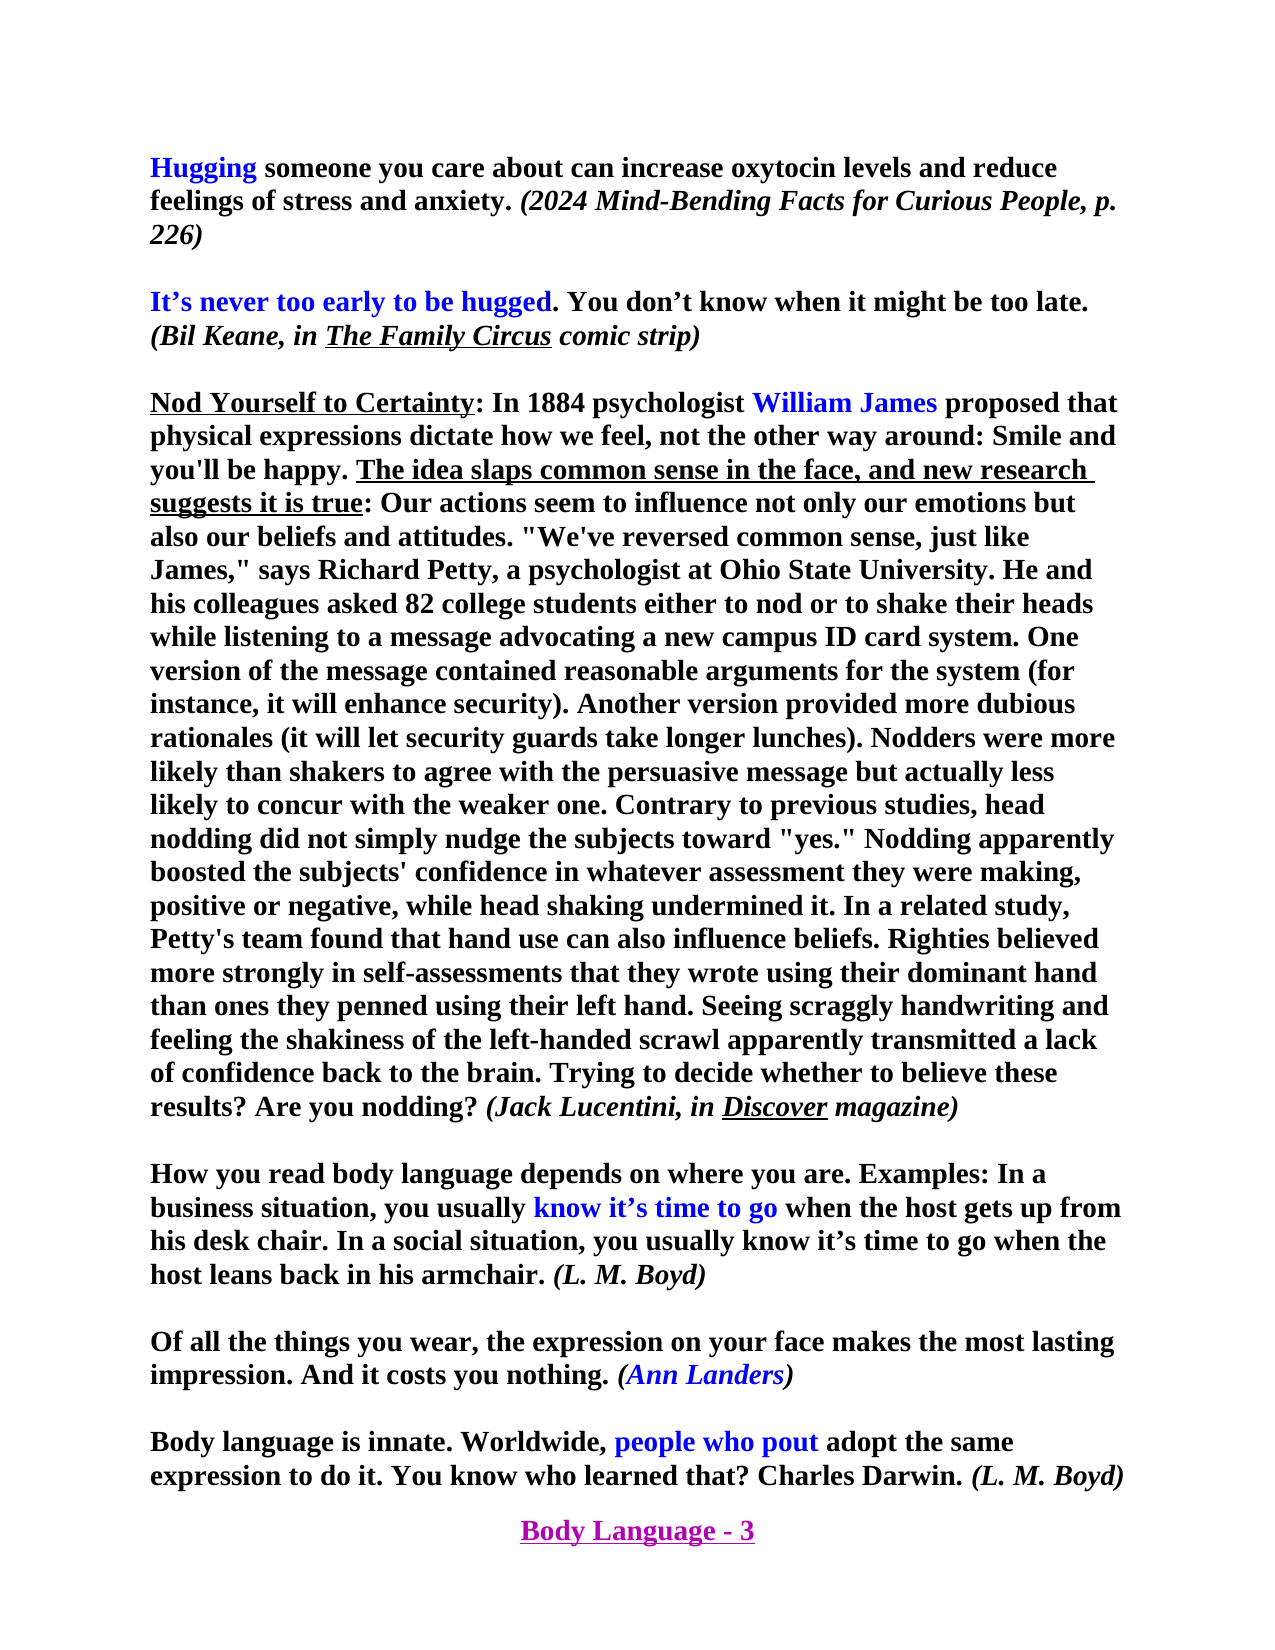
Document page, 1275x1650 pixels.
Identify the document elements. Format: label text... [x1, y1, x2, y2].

text Body language is innate. Worldwide, people who pout adopt the same expression to do it. You know who learned that? Charles Darwin. (L. M. Boyd) [150, 1424, 1125, 1492]
text Hugging someone you care about can increase oxytocin levels and reduce feelings of stress and anxiety. (2024 Mind-Bending Facts for Curious People, p. 226) [150, 150, 1125, 251]
text Nod Yourself to Certainty: In 1884 psychologist William James proposed that physical expressions dictate how we feel, not the other way around: Smile and you'll be happy. The idea slaps common sense in the face, and new research suggests it is true: Our actions seem to influence not only our emotions but also our beliefs and attitudes. "We've reversed common sense, just like James," says Richard Petty, a psychologist at Ohio State University. He and his colleagues asked 82 college students either to nod or to shake their heads while listening to a message advocating a new campus ID card system. One version of the message contained reasonable arguments for the system (for instance, it will enhance security). Another version provided more dubious rationales (it will let security guards take longer lunches). Nodders were more likely than shakers to agree with the persuasive message but actually less likely to concur with the weaker one. Contrary to previous studies, head nodding did not simply nudge the subjects toward "yes." Nodding apparently boosted the subjects' confidence in whatever assessment they were making, positive or negative, while head shaking undermined it. In a related study, Petty's team found that hand use can also influence beliefs. Righties believed more strongly in self-assessments that they wrote using their dominant hand than ones they penned using their left hand. Seeing scraggly handwriting and feeling the shakiness of the left-handed scrawl apparently transmitted a lack of confidence back to the brain. Trying to decide whether to believe these results? Are you nodding? (Jack Lucentini, in Discover magazine) [150, 385, 1125, 1123]
text Of all the things you wear, the expression on your face makes the most lasting impression. And it costs you nothing. (Ann Landers) [150, 1324, 1125, 1391]
text It’s never too early to be hugged. You don’t know when it might be too late. (Bil Keane, in The Family Circus comic strip) [150, 284, 1125, 351]
text How you read body language depends on where you are. Examples: In a business situation, you usually know it’s time to go when the host gets up from his desk chair. In a social situation, you usually know it’s time to go when the host leans back in his armchair. (L. M. Boyd) [150, 1156, 1125, 1290]
